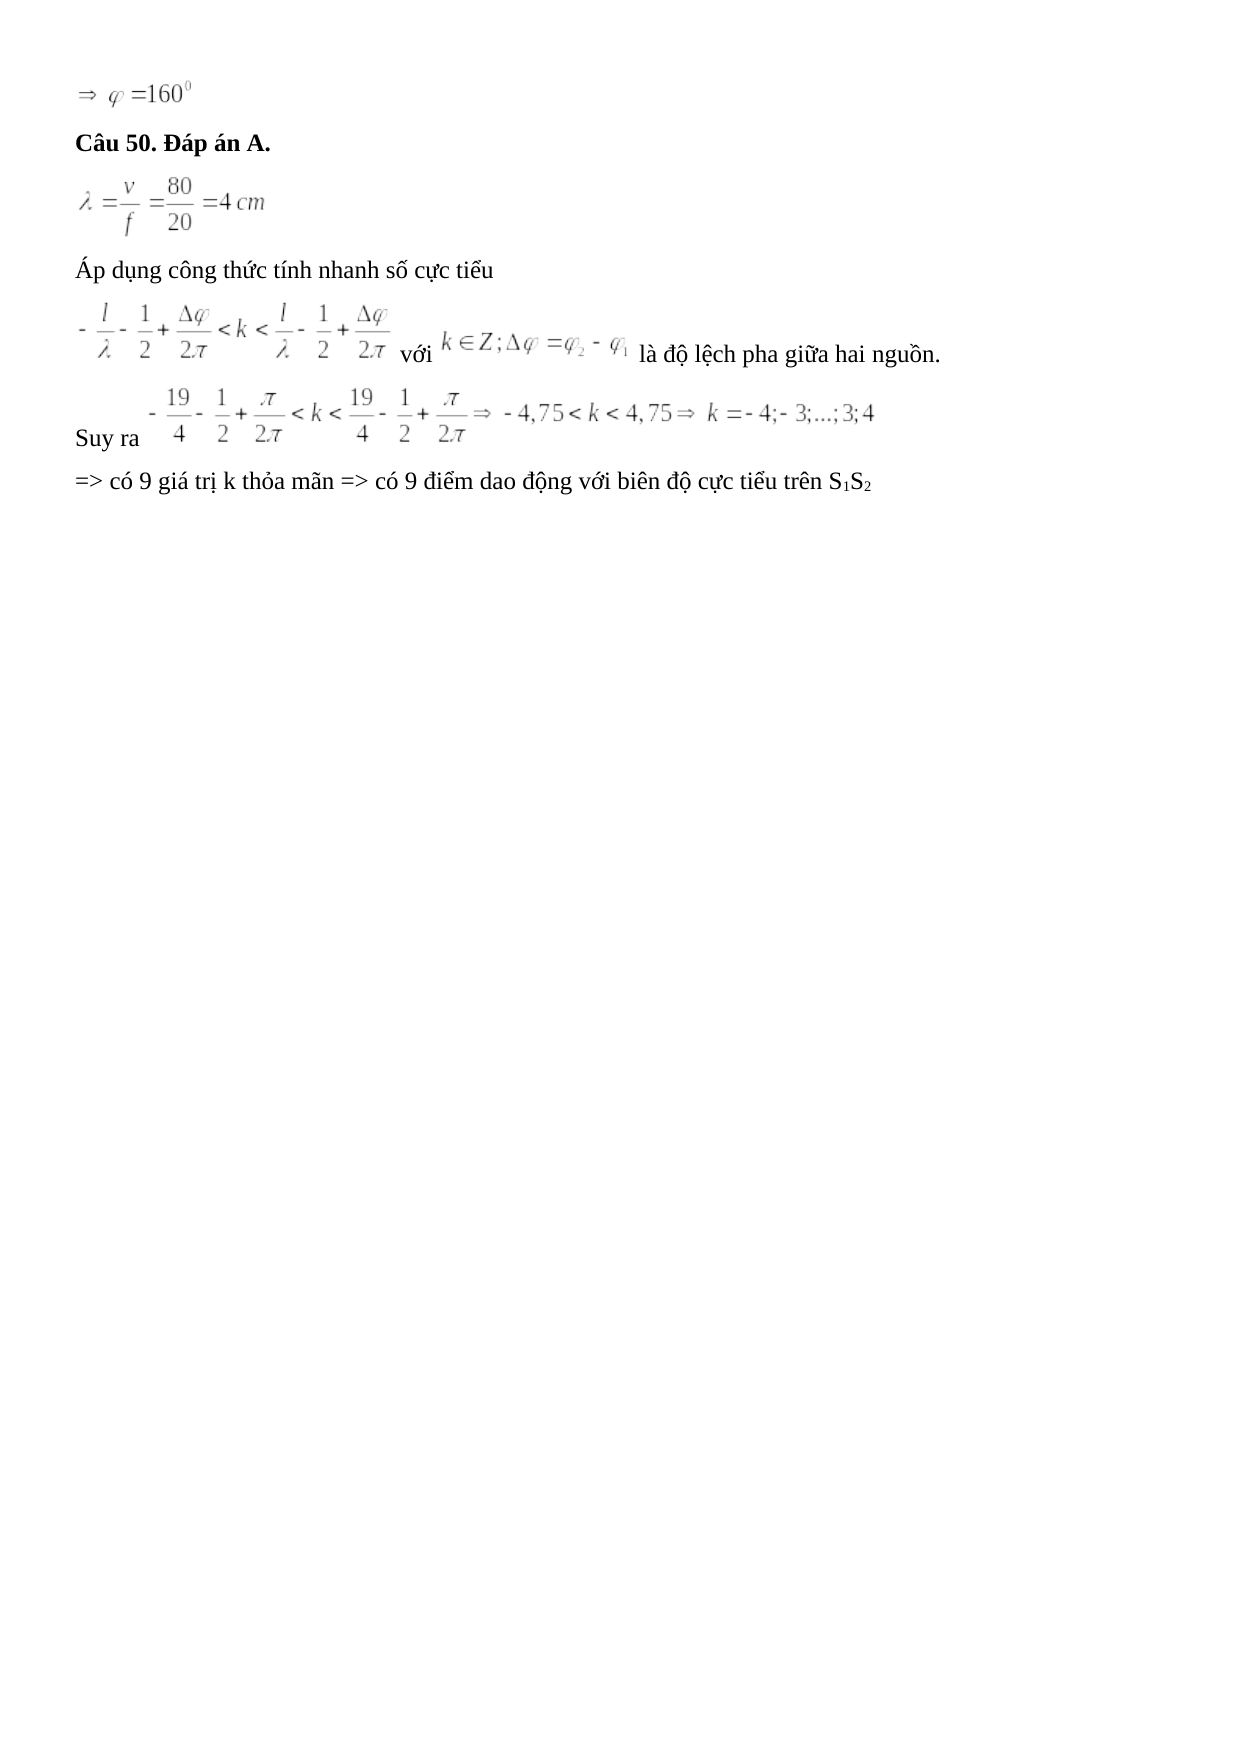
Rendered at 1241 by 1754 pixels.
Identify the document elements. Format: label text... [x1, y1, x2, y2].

text với là độ lệch pha giữa hai nguồn. [75, 298, 1165, 368]
text Áp dụng công thức tính nhanh số cực tiểu [75, 255, 1165, 284]
text Suy ra [75, 382, 1165, 452]
text => có 9 giá trị k thỏa mãn => có 9 điểm dao động với biên độ cực tiểu trên S1S2 [75, 466, 1165, 495]
text Câu 50. Đáp án A. [75, 128, 1165, 157]
